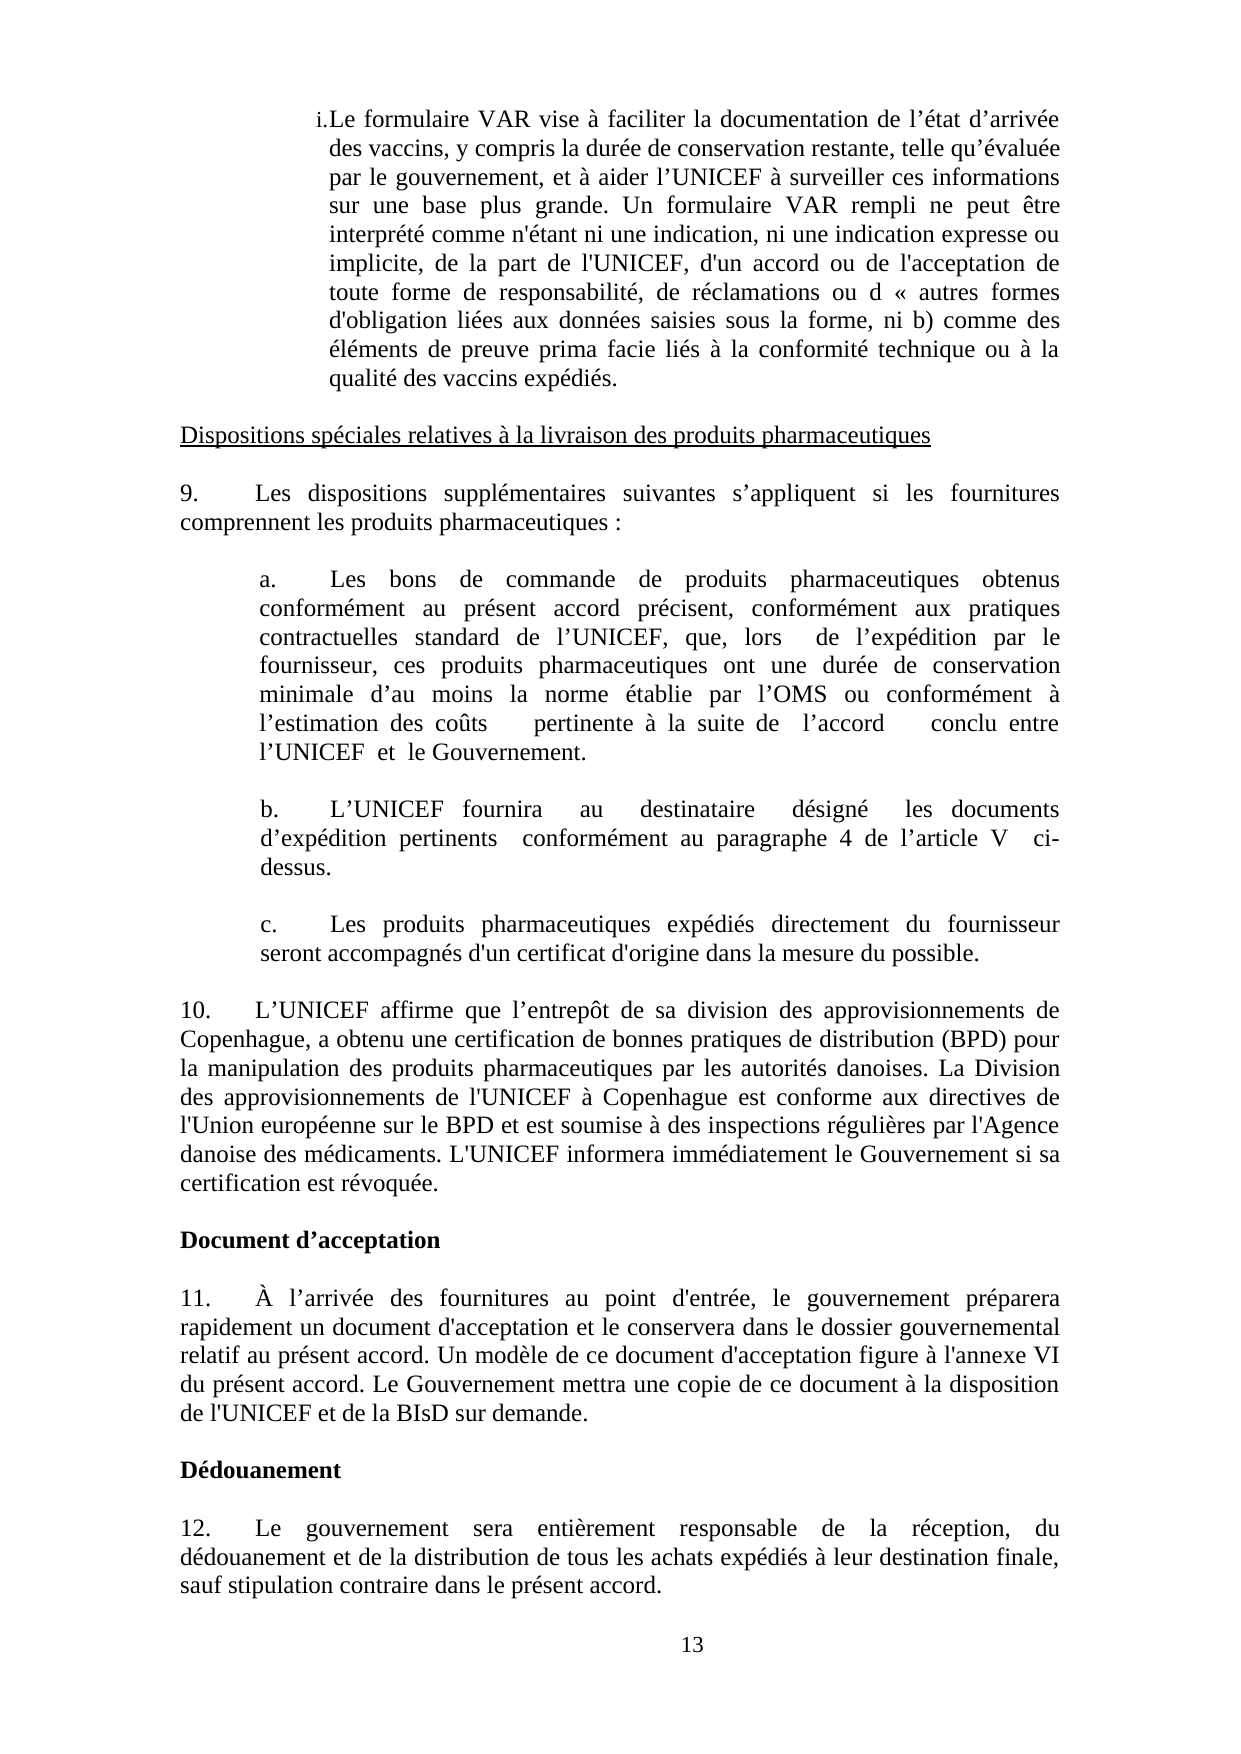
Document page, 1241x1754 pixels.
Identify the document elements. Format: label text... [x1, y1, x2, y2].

list À l’arrivée des fournitures au point d'entrée, le gouvernement préparera rapidement un document d'acceptation et le conservera dans le dossier gouvernemental relatif au présent accord. Un modèle de ce document d'acceptation figure à l'annexe VI du présent accord. Le Gouvernement mettra une copie de ce document à la disposition de l'UNICEF et de la BIsD sur demande. [180, 1283, 1061, 1427]
list Les dispositions supplémentaires suivantes s’appliquent si les fournitures comprennent les produits pharmaceutiques : [180, 478, 1061, 535]
subtitle Dédouanement [180, 1456, 1228, 1484]
list Les bons de commande de produits pharmaceutiques obtenus conformément au présent accord précisent, conformément aux pratiques contractuelles standard de l’UNICEF, que, lors de l’expédition par le fournisseur, ces produits pharmaceutiques ont une durée de conservation minimale d’au moins la norme établie par l’OMS ou conformément à l’estimation des coûts pertinente à la suite de l’accord conclu entre l’UNICEF et le Gouvernement. [259, 564, 1061, 765]
list Les produits pharmaceutiques expédiés directement du fournisseur seront accompagnés d'un certificat d'origine dans la mesure du possible. [260, 909, 1060, 967]
list Le formulaire VAR vise à faciliter la documentation de l’état d’arrivée des vaccins, y compris la durée de conservation restante, telle qu’évaluée par le gouvernement, et à aider l’UNICEF à surveiller ces informations sur une base plus grande. Un formulaire VAR rempli ne peut être interprété comme n'étant ni une indication, ni une indication expresse ou implicite, de la part de l'UNICEF, d'un accord ou de l'acceptation de toute forme de responsabilité, de réclamations ou d « autres formes d'obligation liées aux données saisies sous la forme, ni b) comme des éléments de preuve prima facie liés à la conformité technique ou à la qualité des vaccins expédiés. [316, 104, 1061, 392]
subtitle Document d’acceptation [180, 1226, 1228, 1254]
list L’UNICEF fournira au destinataire désigné les documents d’expédition pertinents conformément au paragraphe 4 de l’article V ci-dessus. [260, 794, 1061, 880]
list L’UNICEF affirme que l’entrepôt de sa division des approvisionnements de Copenhague, a obtenu une certification de bonnes pratiques de distribution (BPD) pour la manipulation des produits pharmaceutiques par les autorités danoises. La Division des approvisionnements de l'UNICEF à Copenhague est conforme aux directives de l'Union européenne sur le BPD et est soumise à des inspections régulières par l'Agence danoise des médicaments. L'UNICEF informera immédiatement le Gouvernement si sa certification est révoquée. [180, 995, 1061, 1197]
list Le gouvernement sera entièrement responsable de la réception, du dédouanement et de la distribution de tous les achats expédiés à leur destination finale, sauf stipulation contraire dans le présent accord. [180, 1513, 1061, 1599]
list Dispositions spéciales relatives à la livraison des produits pharmaceutiques [180, 420, 1060, 449]
